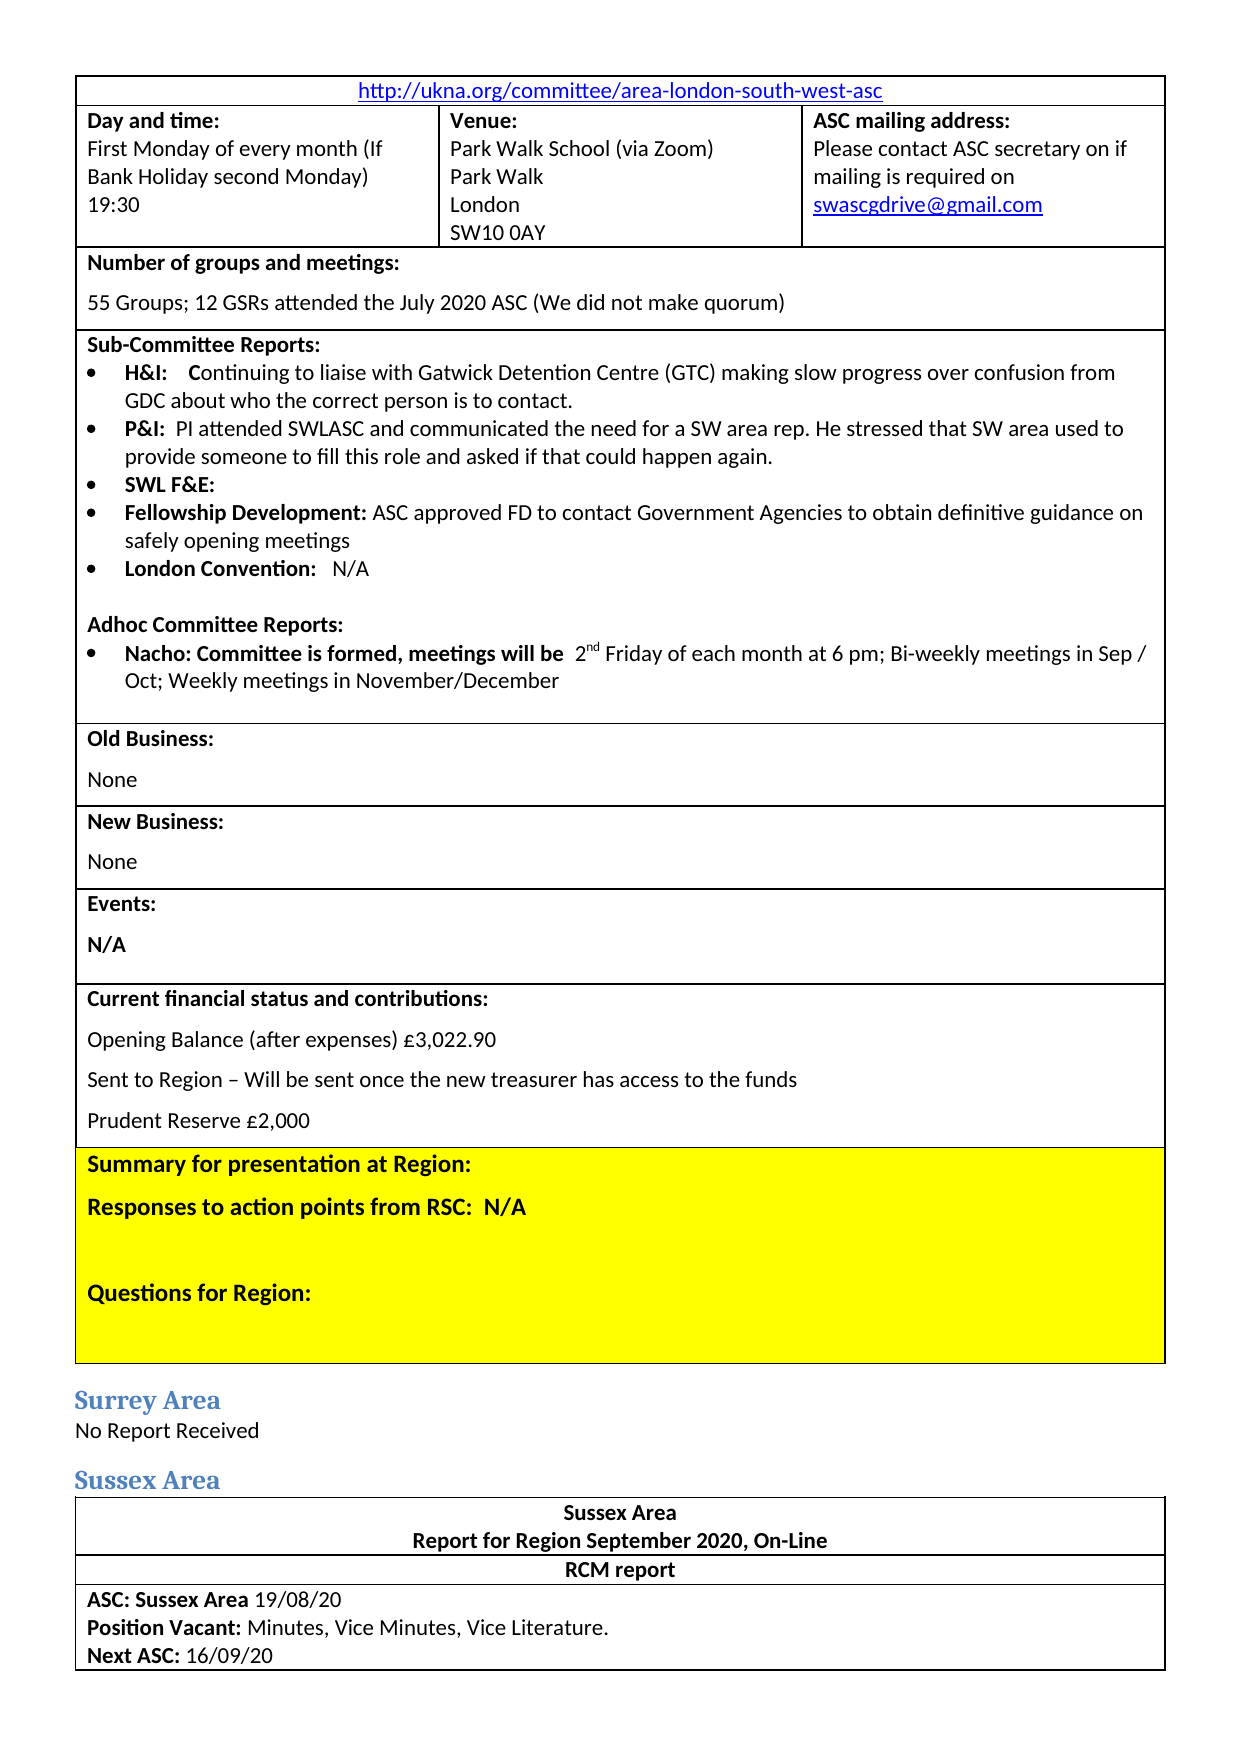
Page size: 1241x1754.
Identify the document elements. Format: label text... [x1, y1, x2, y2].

table_cell RCM report [76, 1556, 1164, 1583]
table_cell Old Business: None [77, 724, 1164, 805]
table_cell Events: N/A [77, 890, 1164, 983]
text No Report Received [75, 1416, 1165, 1444]
table_cell Current financial status and contributions: Opening Balance (after expenses) £3,022.90 Sent to Region – Will be sent once the new treasurer has access to the funds Prudent Reserve £2,000 [77, 985, 1164, 1147]
table_cell ASC: Sussex Area 19/08/20 Position Vacant: Minutes, Vice Minutes, Vice Literature. Next ASC: 16/09/20 [76, 1585, 1164, 1669]
subtitle Surrey Area [75, 1385, 1165, 1416]
subtitle Sussex Area [75, 1465, 1165, 1496]
table_header Sussex Area Report for Region September 2020, On-Line [76, 1498, 1164, 1554]
table_cell Number of groups and meetings: 55 Groups; 12 GSRs attended the July 2020 ASC (We did not make quorum) [77, 248, 1164, 329]
table_cell Day and time: First Monday of every month (If Bank Holiday second Monday) 19:30 [77, 106, 438, 246]
table_cell ASC mailing address: Please contact ASC secretary on if mailing is required on swascgdrive@gmail.com [803, 106, 1164, 246]
table_cell Sub-Committee Reports: H&I: Continuing to liaise with Gatwick Detention Centre (GTC) making slow progress over confusion from GDC about who the correct person is to contact. P&I: PI attended SWLASC and communicated the need for a SW area rep. He stressed that SW area used to provide someone to fill this role and asked if that could happen again. SWL F&E: Fellowship Development: ASC approved FD to contact Government Agencies to obtain definitive guidance on safely opening meetings London Convention: N/A Adhoc Committee Reports: Nacho: Committee is formed, meetings will be 2nd Friday of each month at 6 pm; Bi-weekly meetings in Sep / Oct; Weekly meetings in November/December [77, 331, 1164, 723]
table_cell Venue: Park Walk School (via Zoom) Park Walk London SW10 0AY [440, 106, 801, 246]
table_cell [77, 77, 1164, 104]
table_cell Summary for presentation at Region: Responses to action points from RSC: N/A Questions for Region: [76, 1148, 1164, 1363]
table_cell New Business: None [77, 807, 1164, 888]
